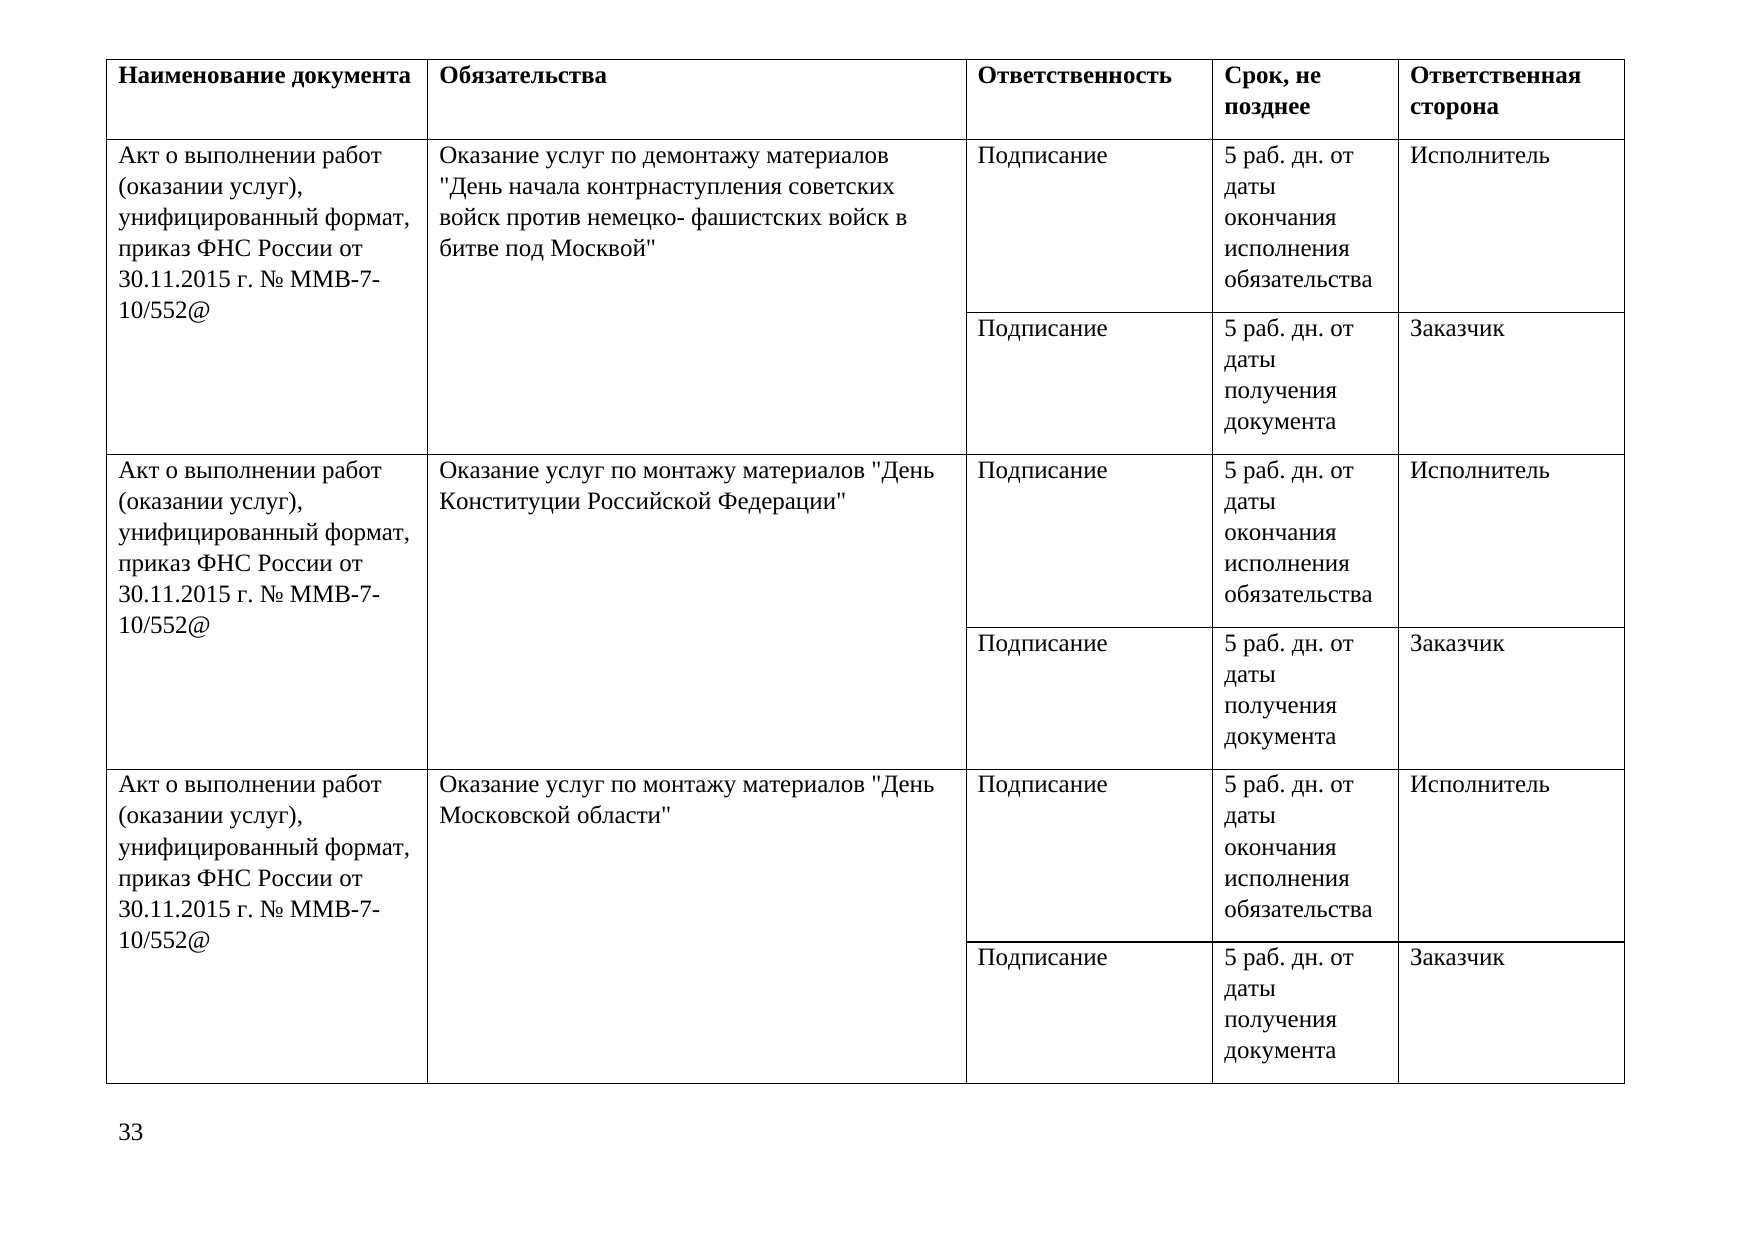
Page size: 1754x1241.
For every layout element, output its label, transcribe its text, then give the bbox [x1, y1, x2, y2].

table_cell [107, 140, 427, 454]
table_cell 5 раб. дн. от даты получения документа [1213, 313, 1398, 454]
table_cell 5 раб. дн. от даты получения документа [1213, 943, 1398, 1083]
table_cell Заказчик [1399, 628, 1624, 768]
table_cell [1213, 770, 1398, 941]
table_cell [107, 770, 427, 1083]
table_header Ответственная сторона [1399, 60, 1624, 139]
table_cell 5 раб. дн. от даты получения документа [1213, 628, 1398, 768]
table_cell Исполнитель [1399, 455, 1624, 627]
table_cell Подписание [967, 770, 1212, 941]
table_cell Подписание [967, 140, 1212, 312]
table_header Наименование документа [107, 60, 427, 139]
table_cell Оказание услуг по монтажу материалов "День Конституции Российской Федерации" [428, 455, 966, 768]
table_cell Исполнитель [1399, 140, 1624, 312]
table_header Обязательства [428, 60, 966, 139]
table_cell Подписание [967, 628, 1212, 768]
table_cell Оказание услуг по монтажу материалов "День Московской области" [428, 770, 966, 1083]
table_header Ответственность [967, 60, 1212, 139]
table_cell Подписание [967, 313, 1212, 454]
table_header Срок, не позднее [1213, 60, 1398, 139]
table_cell Подписание [967, 943, 1212, 1083]
table_cell Акт о выполнении работ (оказании услуг), унифицированный формат, приказ ФНС России от 30.11.2015 г. № ММВ-7-10/552@ [107, 455, 427, 768]
table_cell Подписание [967, 455, 1212, 627]
table_cell Исполнитель [1399, 770, 1624, 941]
table_cell Оказание услуг по демонтажу материалов "День начала контрнаступления советских войск против немецко- фашистских войск в битве под Москвой" [428, 140, 966, 454]
table_cell Заказчик [1399, 943, 1624, 1083]
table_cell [1213, 140, 1398, 312]
table_cell Заказчик [1399, 313, 1624, 454]
table_cell 5 раб. дн. от даты окончания исполнения обязательства [1213, 455, 1398, 627]
